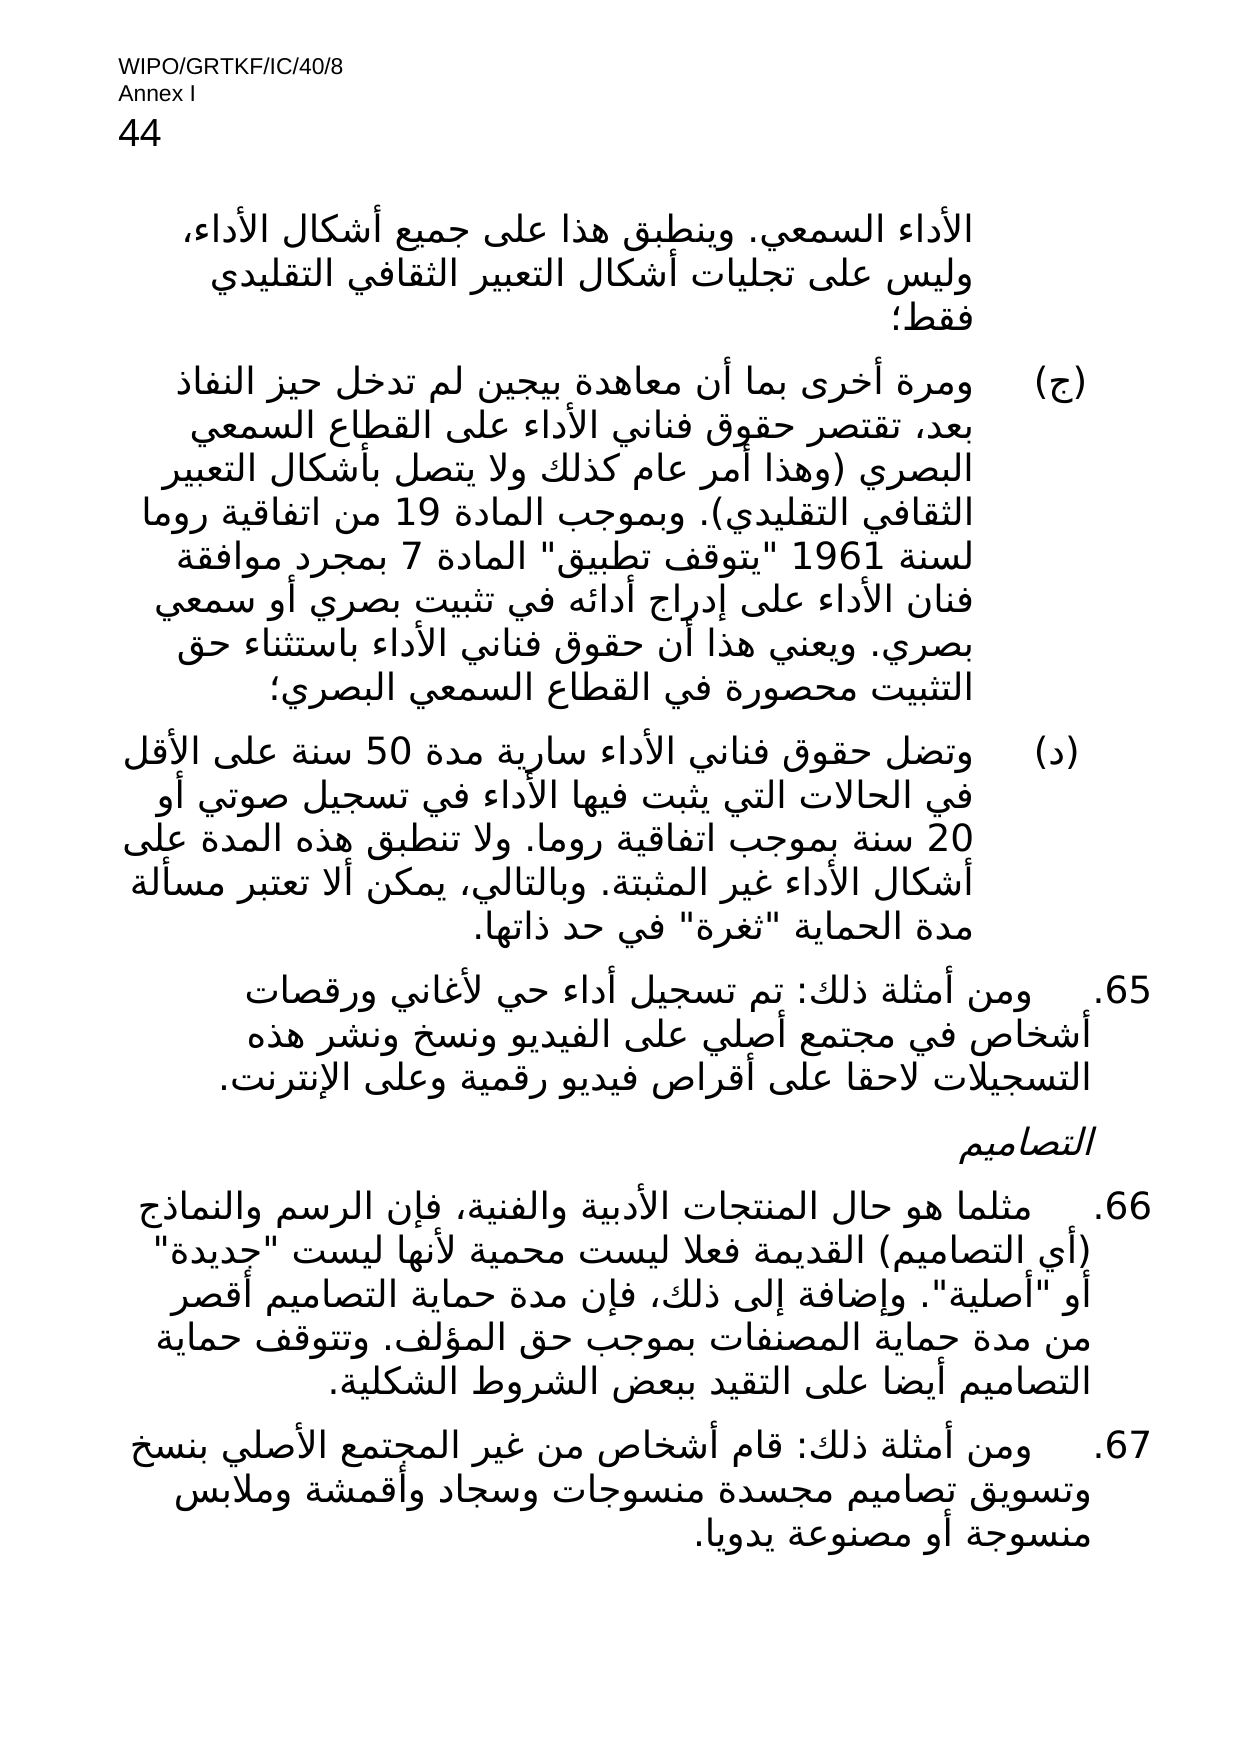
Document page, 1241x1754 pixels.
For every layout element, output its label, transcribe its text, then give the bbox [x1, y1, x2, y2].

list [118, 208, 1033, 339]
text ومن أمثلة ذلك: قام أشخاص من غير المجتمع الأصلي بنسخ وتسويق تصاميم مجسدة منسوجات وسجاد وأقمشة وملابس منسوجة أو مصنوعة يدويا. [118, 1424, 1092, 1555]
list ومرة أخرى بما أن معاهدة بيجين لم تدخل حيز النفاذ بعد، تقتصر حقوق فناني الأداء على القطاع السمعي البصري (وهذا أمر عام كذلك ولا يتصل بأشكال التعبير الثقافي التقليدي). وبموجب المادة 19 من اتفاقية روما لسنة 1961 "يتوقف تطبيق" المادة 7 بمجرد موافقة فنان الأداء على إدراج أدائه في تثبيت بصري أو سمعي بصري. ويعني هذا أن حقوق فناني الأداء باستثناء حق التثبيت محصورة في القطاع السمعي البصري؛ [118, 360, 1033, 709]
subtitle التصاميم [118, 1121, 1092, 1164]
text ومن أمثلة ذلك: تم تسجيل أداء حي لأغاني ورقصات أشخاص في مجتمع أصلي على الفيديو ونسخ ونشر هذه التسجيلات لاحقا على أقراص فيديو رقمية وعلى الإنترنت. [118, 969, 1092, 1100]
list وتضل حقوق فناني الأداء سارية مدة 50 سنة على الأقل في الحالات التي يثبت فيها الأداء في تسجيل صوتي أو 20 سنة بموجب اتفاقية روما. ولا تنطبق هذه المدة على أشكال الأداء غير المثبتة. وبالتالي، يمكن ألا تعتبر مسألة مدة الحماية "ثغرة" في حد ذاتها. [118, 730, 1033, 948]
text مثلما هو حال المنتجات الأدبية والفنية، فإن الرسم والنماذج (أي التصاميم) القديمة فعلا ليست محمية لأنها ليست "جديدة" أو "أصلية". وإضافة إلى ذلك، فإن مدة حماية التصاميم أقصر من مدة حماية المصنفات بموجب حق المؤلف. وتتوقف حماية التصاميم أيضا على التقيد ببعض الشروط الشكلية. [118, 1185, 1092, 1403]
